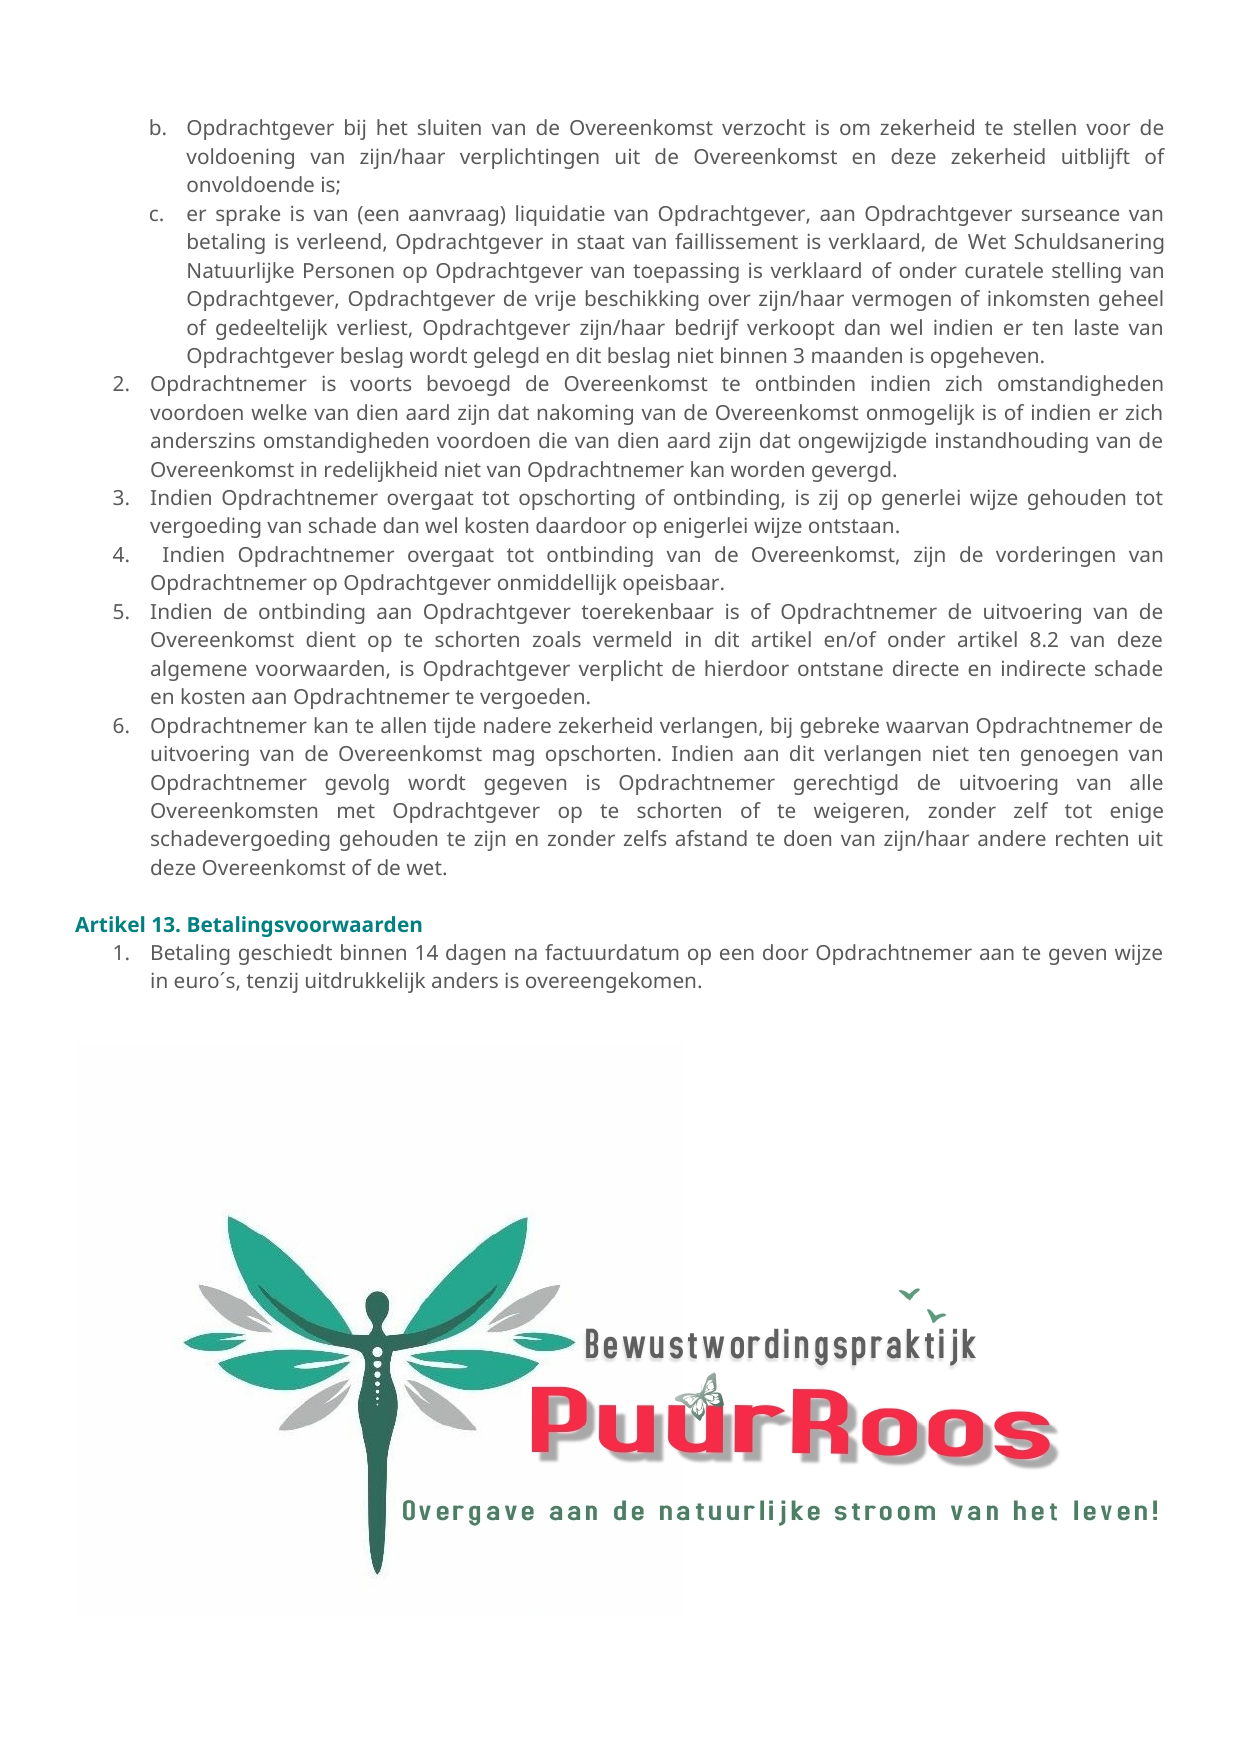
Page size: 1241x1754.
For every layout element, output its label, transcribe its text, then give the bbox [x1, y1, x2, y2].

list Opdrachtgever bij het sluiten van de Overeenkomst verzocht is om zekerheid te stellen voor de voldoening van zijn/haar verplichtingen uit de Overeenkomst en deze zekerheid uitblijft of onvoldoende is; [149, 113, 1165, 199]
list Opdrachtnemer kan te allen tijde nadere zekerheid verlangen, bij gebreke waarvan Opdrachtnemer de uitvoering van de Overeenkomst mag opschorten. Indien aan dit verlangen niet ten genoegen van Opdrachtnemer gevolg wordt gegeven is Opdrachtnemer gerechtigd de uitvoering van alle Overeenkomsten met Opdrachtgever op te schorten of te weigeren, zonder zelf tot enige schadevergoeding gehouden te zijn en zonder zelfs afstand te doen van zijn/haar andere rechten uit deze Overeenkomst of de wet. [112, 711, 1165, 881]
list Indien de ontbinding aan Opdrachtgever toerekenbaar is of Opdrachtnemer de uitvoering van de Overeenkomst dient op te schorten zoals vermeld in dit artikel en/of onder artikel 8.2 van deze algemene voorwaarden, is Opdrachtgever verplicht de hierdoor ontstane directe en indirecte schade en kosten aan Opdrachtnemer te vergoeden. [112, 597, 1165, 711]
text Artikel 13. Betalingsvoorwaarden [75, 881, 1165, 938]
list Betaling geschiedt binnen 14 dagen na factuurdatum op een door Opdrachtnemer aan te geven wijze in euro´s, tenzij uitdrukkelijk anders is overeengekomen. [112, 938, 1165, 995]
list Indien Opdrachtnemer overgaat tot opschorting of ontbinding, is zij op generlei wijze gehouden tot vergoeding van schade dan wel kosten daardoor op enigerlei wijze ontstaan. [112, 483, 1165, 540]
picture [75, 1043, 1166, 1681]
list er sprake is van (een aanvraag) liquidatie van Opdrachtgever, aan Opdrachtgever surseance van betaling is verleend, Opdrachtgever in staat van faillissement is verklaard, de Wet Schuldsanering Natuurlijke Personen op Opdrachtgever van toepassing is verklaard of onder curatele stelling van Opdrachtgever, Opdrachtgever de vrije beschikking over zijn/haar vermogen of inkomsten geheel of gedeeltelijk verliest, Opdrachtgever zijn/haar bedrijf verkoopt dan wel indien er ten laste van Opdrachtgever beslag wordt gelegd en dit beslag niet binnen 3 maanden is opgeheven. [149, 199, 1165, 369]
list Indien Opdrachtnemer overgaat tot ontbinding van de Overeenkomst, zijn de vorderingen van Opdrachtnemer op Opdrachtgever onmiddellijk opeisbaar. [112, 540, 1165, 597]
list Opdrachtnemer is voorts bevoegd de Overeenkomst te ontbinden indien zich omstandigheden voordoen welke van dien aard zijn dat nakoming van de Overeenkomst onmogelijk is of indien er zich anderszins omstandigheden voordoen die van dien aard zijn dat ongewijzigde instandhouding van de Overeenkomst in redelijkheid niet van Opdrachtnemer kan worden gevergd. [112, 369, 1165, 483]
